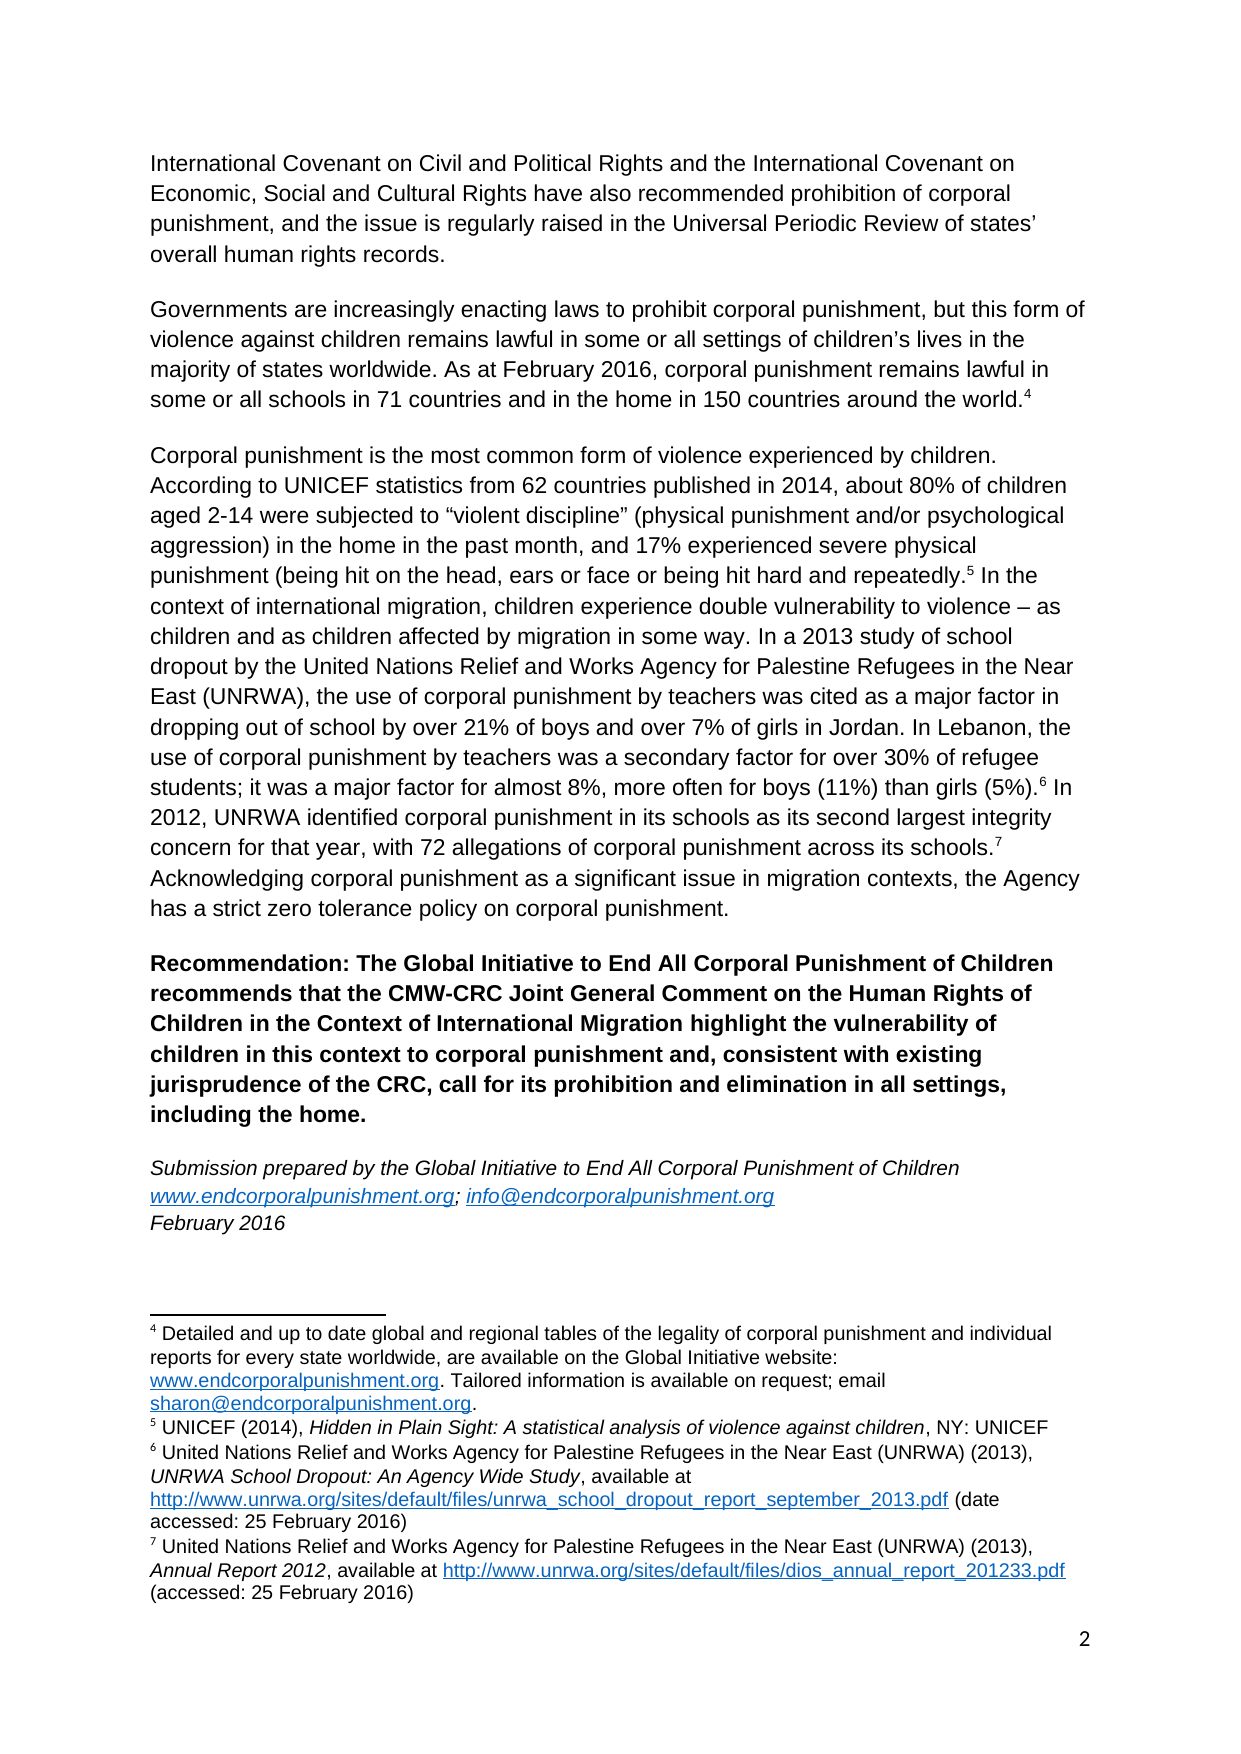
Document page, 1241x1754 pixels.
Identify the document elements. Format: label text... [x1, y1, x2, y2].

text Governments are increasingly enacting laws to prohibit corporal punishment, but this form of violence against children remains lawful in some or all settings of children’s lives in the majority of states worldwide. As at February 2016, corporal punishment remains lawful in some or all schools in 71 countries and in the home in 150 countries around the world. [150, 296, 1090, 413]
text February 2016 [150, 1211, 1090, 1235]
text Submission prepared by the Global Initiative to End All Corporal Punishment of Children [150, 1156, 1090, 1180]
text Corporal punishment is the most common form of violence experienced by children. According to UNICEF statistics from 62 countries published in 2014, about 80% of children aged 2-14 were subjected to “violent discipline” (physical punishment and/or psychological aggression) in the home in the past month, and 17% experienced severe physical punishment (being hit on the head, ears or face or being hit hard and repeatedly. In the context of international migration, children experience double vulnerability to violence – as children and as children affected by migration in some way. In a 2013 study of school dropout by the United Nations Relief and Works Agency for Palestine Refugees in the Near East (UNRWA), the use of corporal punishment by teachers was cited as a major factor in dropping out of school by over 21% of boys and over 7% of girls in Jordan. In Lebanon, the use of corporal punishment by teachers was a secondary factor for over 30% of refugee students; it was a major factor for almost 8%, more often for boys (11%) than girls (5%). In 2012, UNRWA identified corporal punishment in its schools as its second largest integrity concern for that year, with 72 allegations of corporal punishment across its schools. Acknowledging corporal punishment as a significant issue in migration contexts, the Agency has a strict zero tolerance policy on corporal punishment. [150, 442, 1090, 921]
text Recommendation: The Global Initiative to End All Corporal Punishment of Children recommends that the CMW-CRC Joint General Comment on the Human Rights of Children in the Context of International Migration highlight the vulnerability of children in this context to corporal punishment and, consistent with existing jurisprudence of the CRC, call for its prohibition and elimination in all settings, including the home. [150, 950, 1090, 1127]
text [150, 150, 1090, 267]
text www.endcorporalpunishment.org; info@endcorporalpunishment.org [150, 1184, 1090, 1208]
